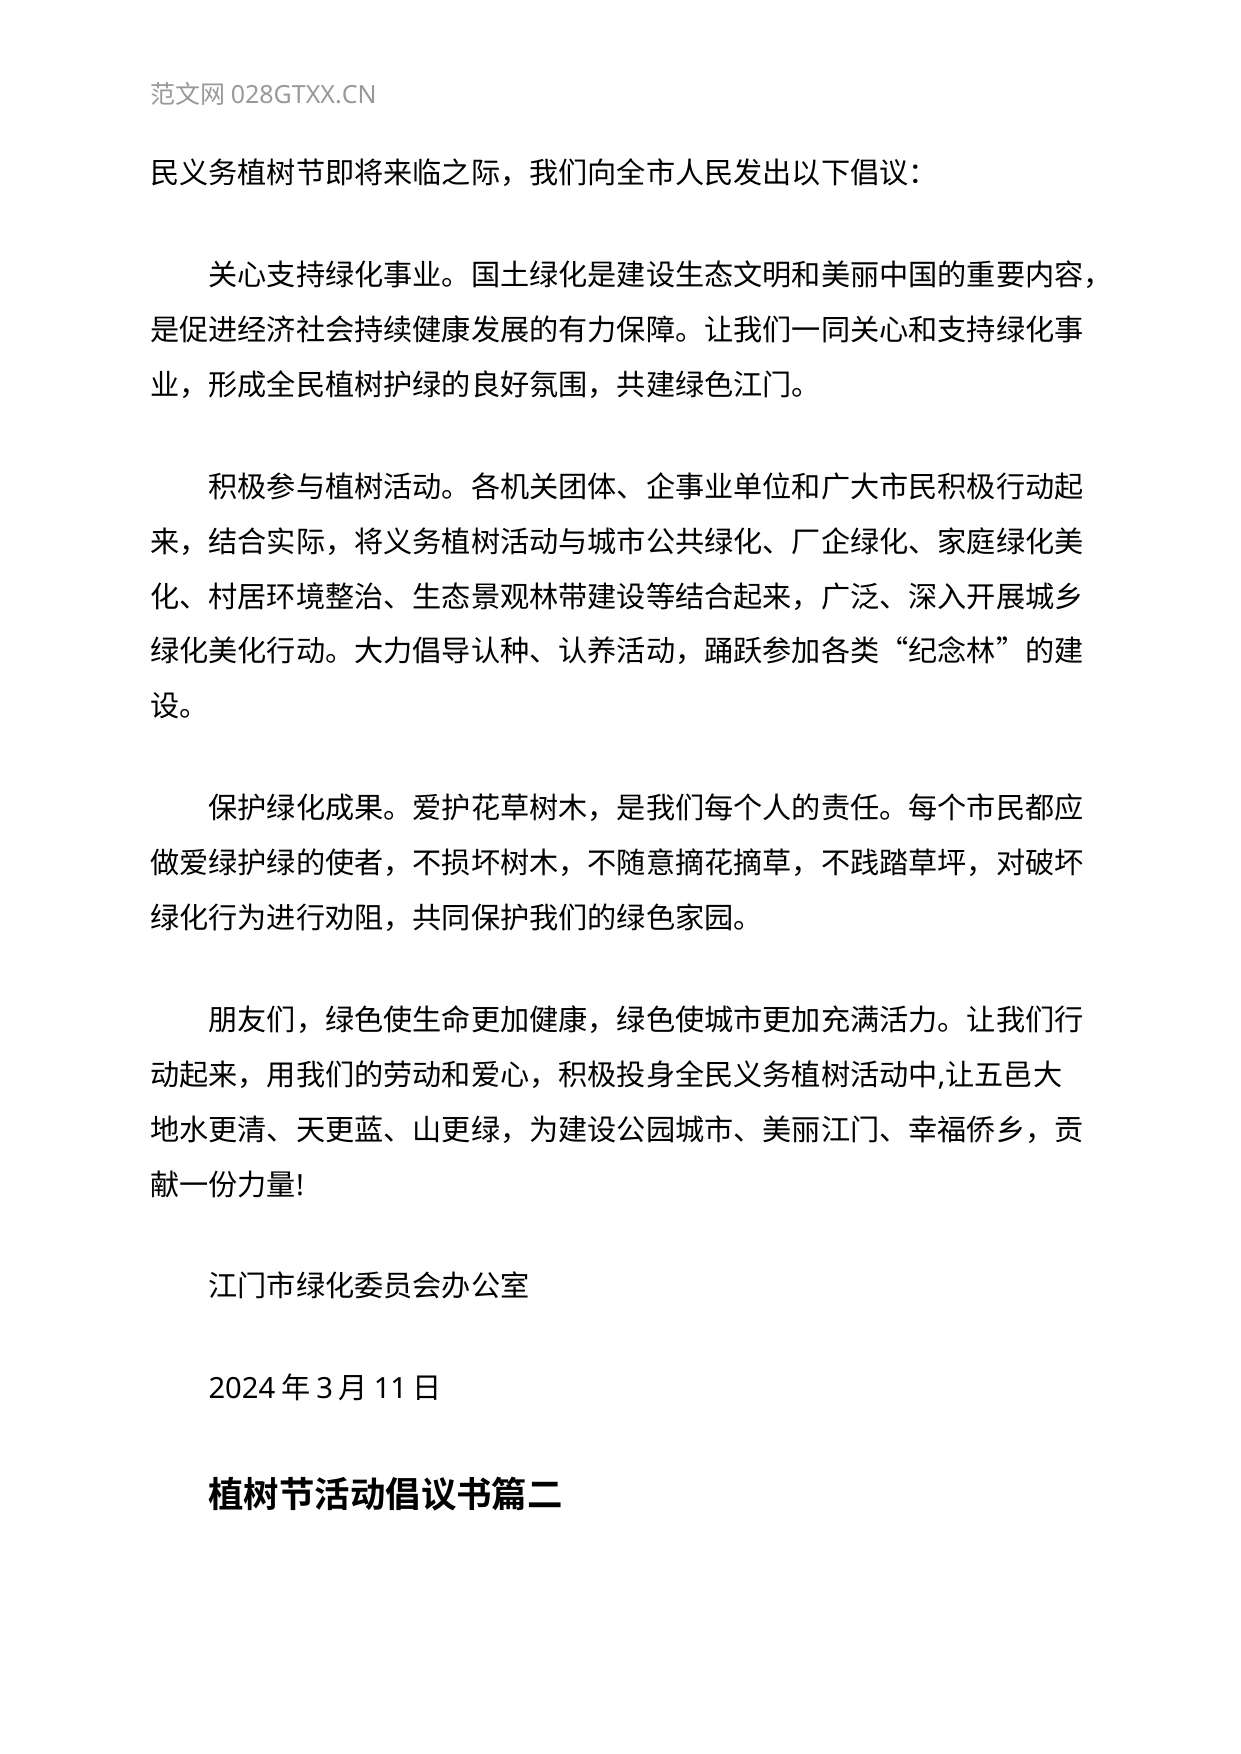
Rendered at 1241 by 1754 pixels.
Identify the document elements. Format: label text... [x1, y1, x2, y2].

text 2024年3月11日 [150, 1365, 1090, 1407]
text 江门市绿化委员会办公室 [150, 1263, 1090, 1305]
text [150, 150, 1090, 192]
text 保护绿化成果。爱护花草树木，是我们每个人的责任。每个市民都应做爱绿护绿的使者，不损坏树木，不随意摘花摘草，不践踏草坪，对破坏绿化行为进行劝阻，共同保护我们的绿色家园。 [150, 785, 1090, 937]
text 植树节活动倡议书篇二 [150, 1467, 1090, 1518]
text 关心支持绿化事业。国土绿化是建设生态文明和美丽中国的重要内容，是促进经济社会持续健康发展的有力保障。让我们一同关心和支持绿化事业，形成全民植树护绿的良好氛围，共建绿色江门。 [150, 252, 1090, 404]
text 朋友们，绿色使生命更加健康，绿色使城市更加充满活力。让我们行动起来，用我们的劳动和爱心，积极投身全民义务植树活动中,让五邑大地水更清、天更蓝、山更绿，为建设公园城市、美丽江门、幸福侨乡，贡献一份力量! [150, 996, 1090, 1203]
text 积极参与植树活动。各机关团体、企事业单位和广大市民积极行动起来，结合实际，将义务植树活动与城市公共绿化、厂企绿化、家庭绿化美化、村居环境整治、生态景观林带建设等结合起来，广泛、深入开展城乡绿化美化行动。大力倡导认种、认养活动，踊跃参加各类“纪念林”的建设。 [150, 463, 1090, 725]
